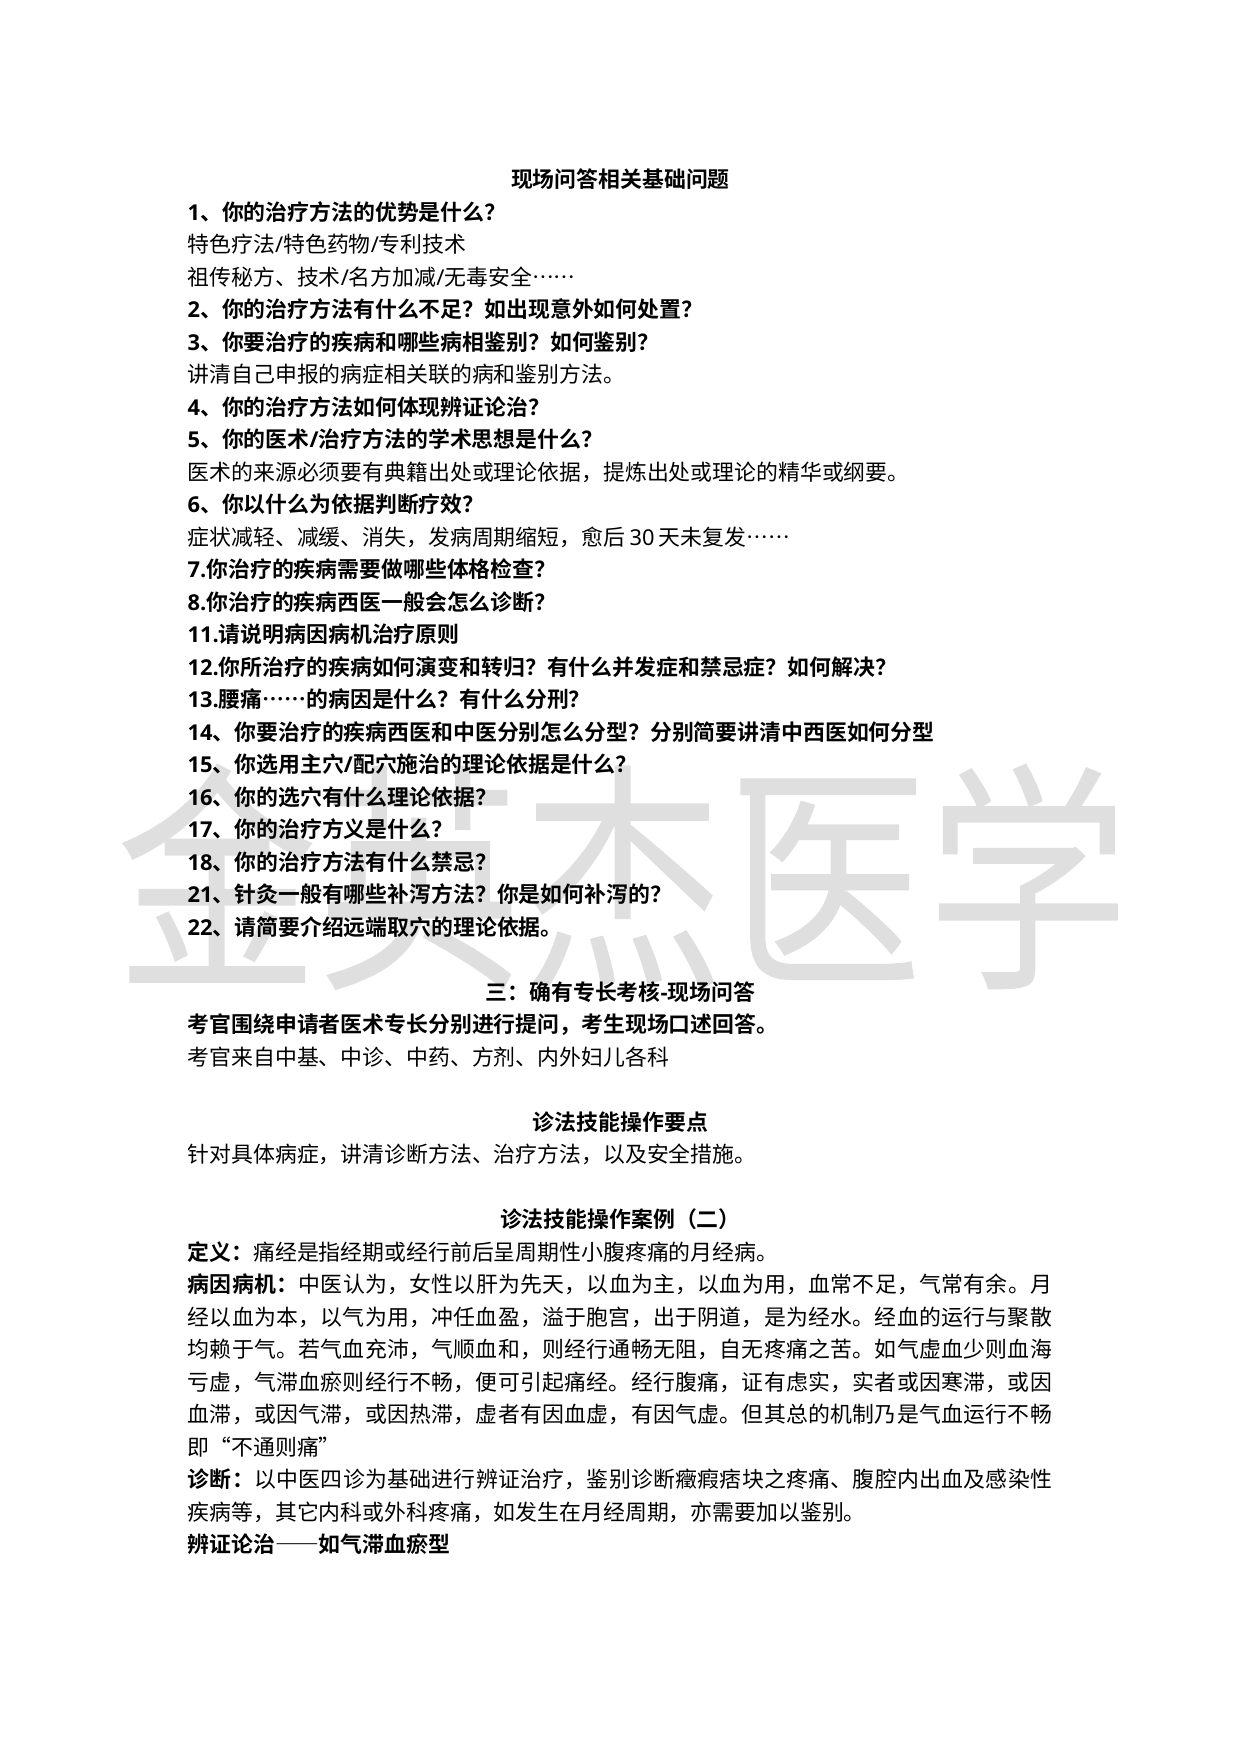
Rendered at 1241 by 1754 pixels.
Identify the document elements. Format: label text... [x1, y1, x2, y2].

text 21、针灸一般有哪些补泻方法？你是如何补泻的？ [187, 877, 1053, 909]
text 13.腰痛……的病因是什么？有什么分刑？ [187, 682, 1053, 714]
text 22、请简要介绍远端取穴的理论依据。 [187, 909, 1053, 942]
text 诊法技能操作要点 [187, 1104, 1053, 1137]
text 18、你的治疗方法有什么禁忌？ [187, 844, 1053, 877]
text 症状减轻、减缓、消失，发病周期缩短，愈后30天未复发…… [187, 519, 1053, 552]
text 定义：痛经是指经期或经行前后呈周期性小腹疼痛的月经病。 [187, 1234, 1053, 1267]
text 15、你选用主穴/配穴施治的理论依据是什么？ [187, 747, 1053, 779]
text 诊断：以中医四诊为基础进行辨证治疗，鉴别诊断癥瘕痞块之疼痛、腹腔内出血及感染性疾病等，其它内科或外科疼痛，如发生在月经周期，亦需要加以鉴别。 [187, 1462, 1053, 1527]
text 1、你的治疗方法的优势是什么？ [187, 194, 1053, 227]
text 特色疗法/特色药物/专利技术 [187, 227, 1053, 259]
text 16、你的选穴有什么理论依据？ [187, 779, 1053, 812]
text 6、你以什么为依据判断疗效？ [187, 487, 1053, 519]
text 7.你治疗的疾病需要做哪些体格检查？ [187, 552, 1053, 584]
text 病因病机：中医认为，女性以肝为先天，以血为主，以血为用，血常不足，气常有余。月经以血为本，以气为用，冲任血盈，溢于胞宫，出于阴道，是为经水。经血的运行与聚散，均赖于气。若气血充沛，气顺血和，则经行通畅无阻，自无疼痛之苦。如气虚血少则血海亏虚，气滞血瘀则经行不畅，便可引起痛经。经行腹痛，证有虑实，实者或因寒滞，或因血滞，或因气滞，或因热滞，虚者有因血虚，有因气虚。但其总的机制乃是气血运行不畅，即“不通则痛” [187, 1267, 1053, 1462]
text 祖传秘方、技术/名方加减/无毒安全…… [187, 259, 1053, 292]
text 12.你所治疗的疾病如何演变和转归？有什么并发症和禁忌症？如何解决？ [187, 649, 1053, 682]
text 讲清自己申报的病症相关联的病和鉴别方法。 [187, 357, 1053, 389]
text 辨证论治——如气滞血瘀型 [187, 1527, 1053, 1559]
text 考官来自中基、中诊、中药、方剂、内外妇儿各科 [187, 1039, 1053, 1072]
text 8.你治疗的疾病西医一般会怎么诊断？ [187, 584, 1053, 617]
text 三：确有专长考核-现场问答 [187, 974, 1053, 1007]
text 现场问答相关基础问题 [187, 162, 1053, 194]
text 5、你的医术/治疗方法的学术思想是什么？ [187, 422, 1053, 454]
text 考官围绕申请者医术专长分别进行提问，考生现场口述回答。 [187, 1007, 1053, 1039]
text 14、你要治疗的疾病西医和中医分别怎么分型？分别简要讲清中西医如何分型 [187, 714, 1053, 747]
text 3、你要治疗的疾病和哪些病相鉴别？如何鉴别？ [187, 324, 1053, 357]
text 17、你的治疗方义是什么？ [187, 812, 1053, 844]
text 4、你的治疗方法如何体现辨证论治？ [187, 389, 1053, 422]
text 针对具体病症，讲清诊断方法、治疗方法，以及安全措施。 [187, 1137, 1053, 1169]
text 医术的来源必须要有典籍出处或理论依据，提炼出处或理论的精华或纲要。 [187, 454, 1053, 487]
text 11.请说明病因病机治疗原则 [187, 617, 1053, 649]
text 2、你的治疗方法有什么不足？如出现意外如何处置？ [187, 292, 1053, 324]
text 诊法技能操作案例（二） [187, 1202, 1053, 1234]
